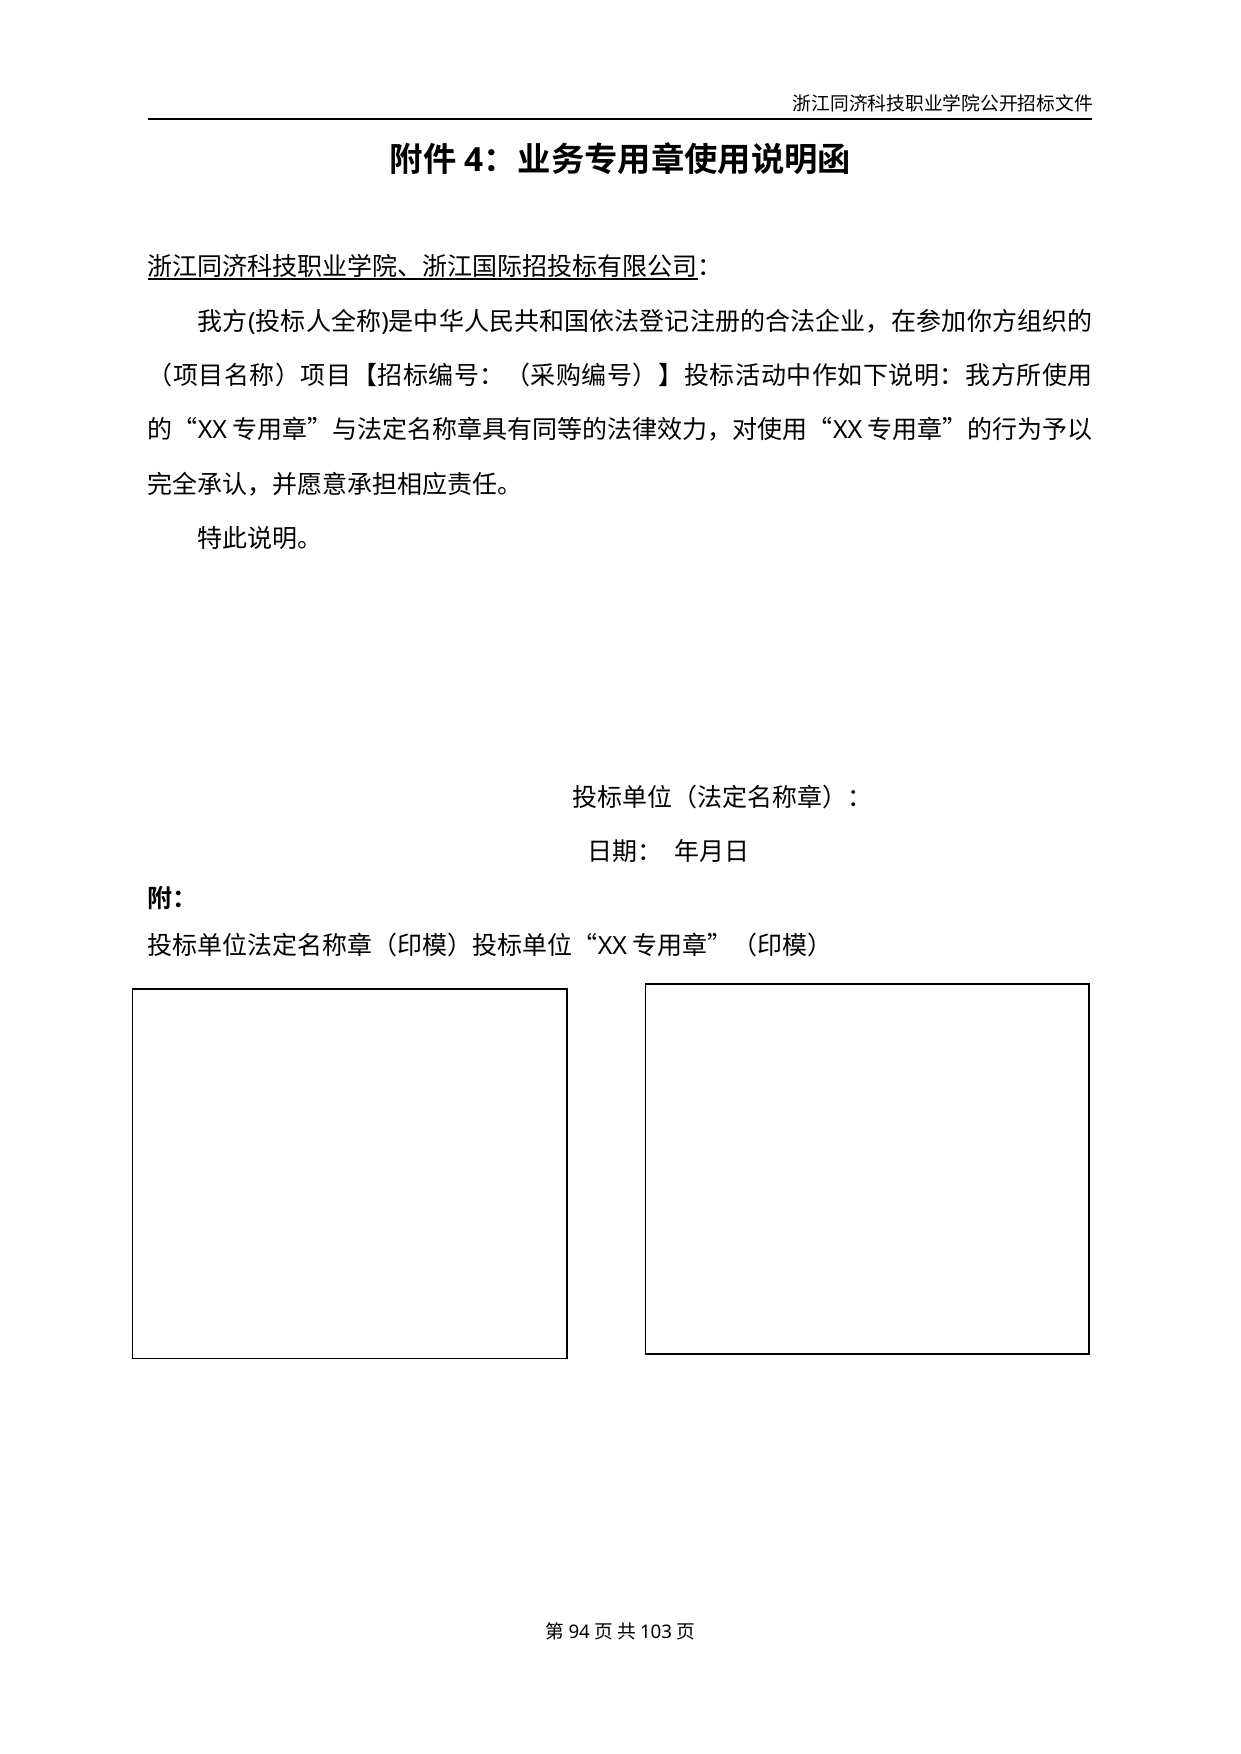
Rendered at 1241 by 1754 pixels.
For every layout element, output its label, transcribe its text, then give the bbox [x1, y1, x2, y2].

text 浙江同济科技职业学院、浙江国际招投标有限公司： [148, 247, 1092, 283]
text 投标单位（法定名称章）： [148, 777, 1042, 813]
text 投标单位法定名称章（印模）投标单位“XX专用章”（印模） [148, 926, 1092, 962]
text 我方(投标人全称)是中华人民共和国依法登记注册的合法企业，在参加你方组织的（项目名称）项目【招标编号：（采购编号）】投标活动中作如下说明：我方所使用的“XX专用章”与法定名称章具有同等的法律效力，对使用“XX专用章”的行为予以完全承认，并愿意承担相应责任。 [148, 301, 1092, 501]
text 附： [148, 879, 1092, 915]
text 附件4：业务专用章使用说明函 [148, 133, 1092, 181]
text 特此说明。 [148, 519, 1092, 555]
text 日期： 年月日 [148, 832, 942, 868]
